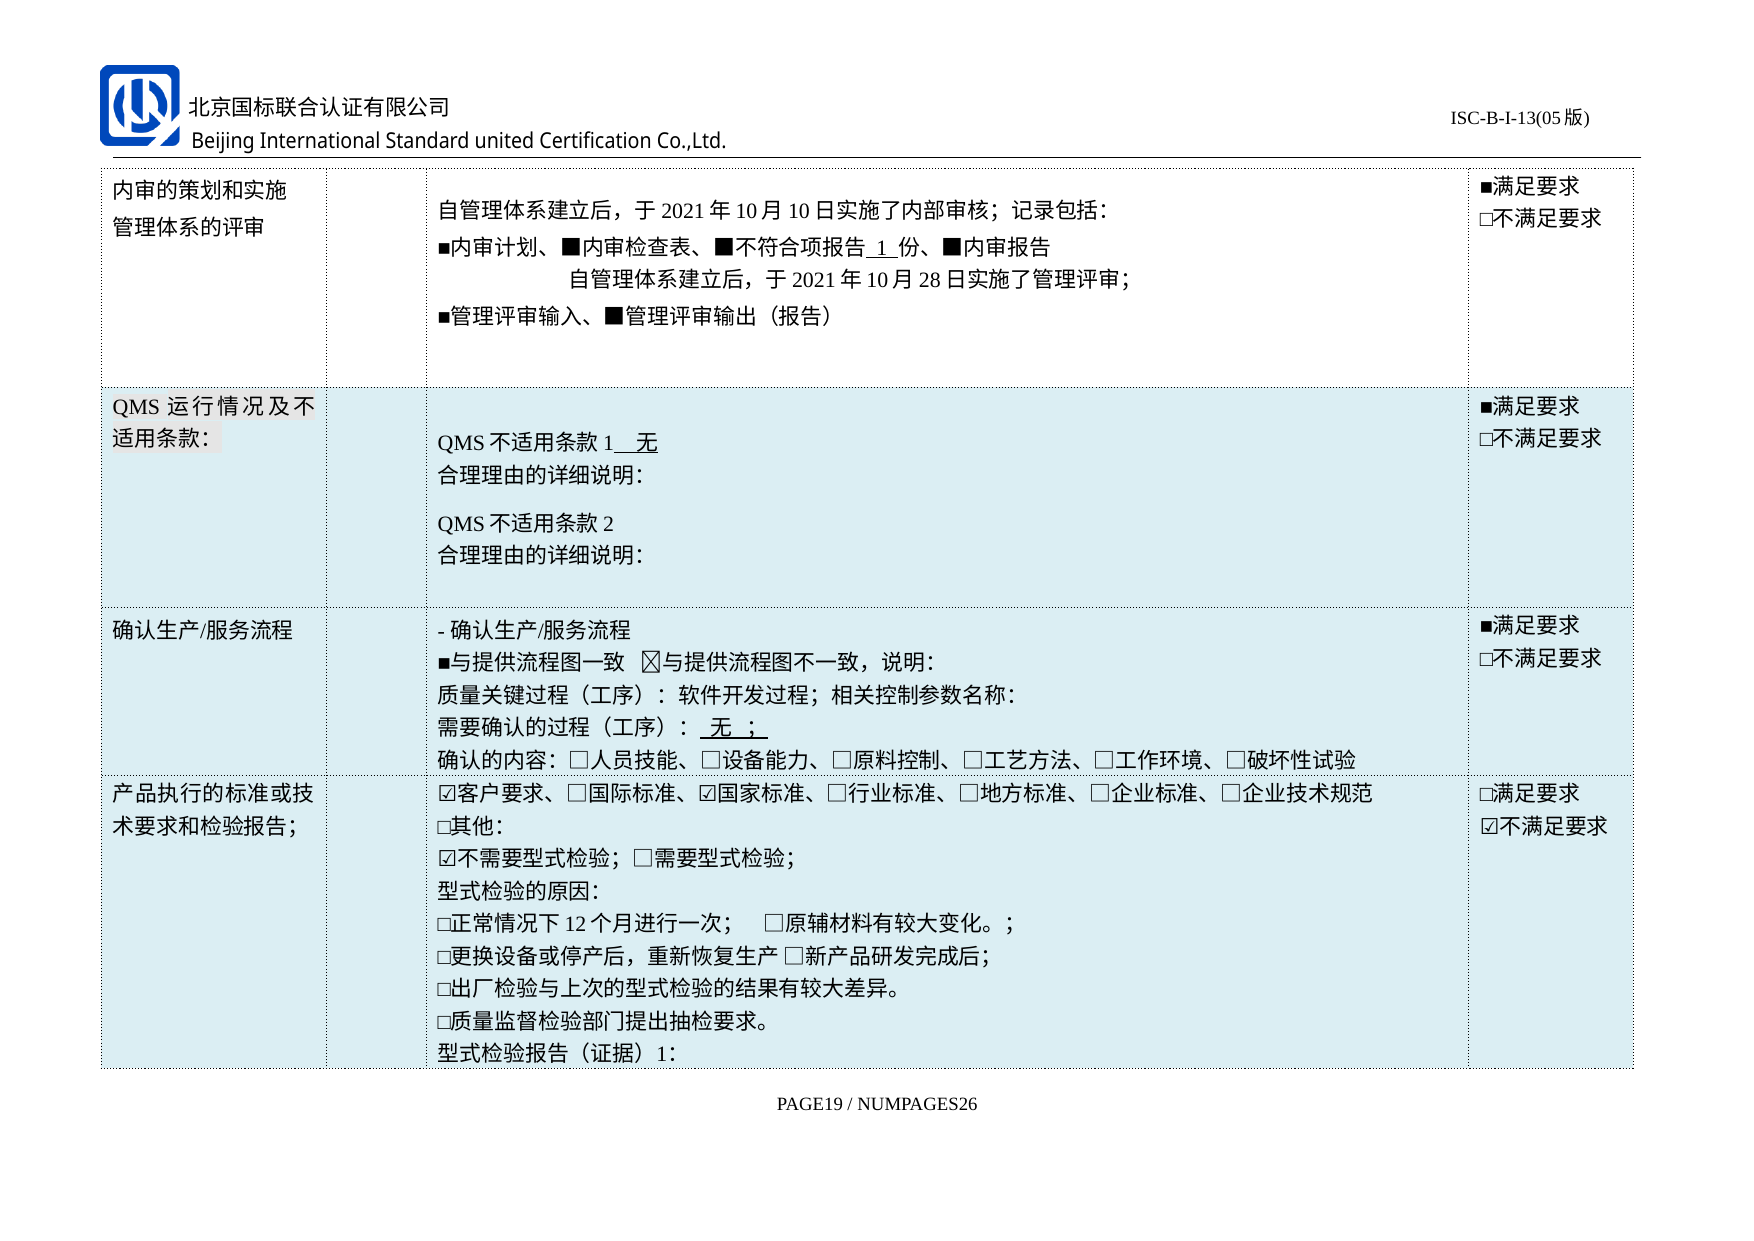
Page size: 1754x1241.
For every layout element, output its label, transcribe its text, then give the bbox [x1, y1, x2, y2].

table_cell 自管理体系建立后，于 2021年10月10日实施了内部审核；记录包括： ■内审计划、■内审检查表、■不符合项报告 1 份、■内审报告 自管理体系建立后，于2021年10月28日实施了管理评审； ■管理评审输入、■管理评审输出（报告） [426, 168, 1468, 387]
table_cell [326, 387, 426, 607]
table_cell QMS不适用条款1 无 合理理由的详细说明： QMS不适用条款2 合理理由的详细说明： [426, 387, 1468, 607]
table_cell - 确认生产/服务流程 ■与提供流程图一致 与提供流程图不一致，说明： 质量关键过程（工序）：软件开发过程；相关控制参数名称： 需要确认的过程（工序）： 无 ； 确认的内容：□人员技能、□设备能力、□原料控制、□工艺方法、□工作环境、□破坏性试验 [426, 607, 1468, 775]
table_cell [326, 607, 426, 775]
table_cell ■满足要求 □不满足要求 [1468, 387, 1633, 607]
table_cell [326, 775, 426, 1068]
table_cell ■满足要求 □不满足要求 [1468, 607, 1633, 775]
table_cell 内审的策划和实施 管理体系的评审 [101, 168, 326, 387]
table_cell [326, 168, 426, 387]
table_cell QMS运行情况及不适用条款： [101, 387, 326, 607]
table_cell 确认生产/服务流程 [101, 607, 326, 775]
picture [100, 65, 180, 146]
table_cell □满足要求 ☑不满足要求 [1468, 775, 1633, 1068]
table_cell ■满足要求 □不满足要求 [1468, 168, 1633, 387]
table_cell 产品执行的标准或技术要求和检验报告； [101, 775, 326, 1068]
